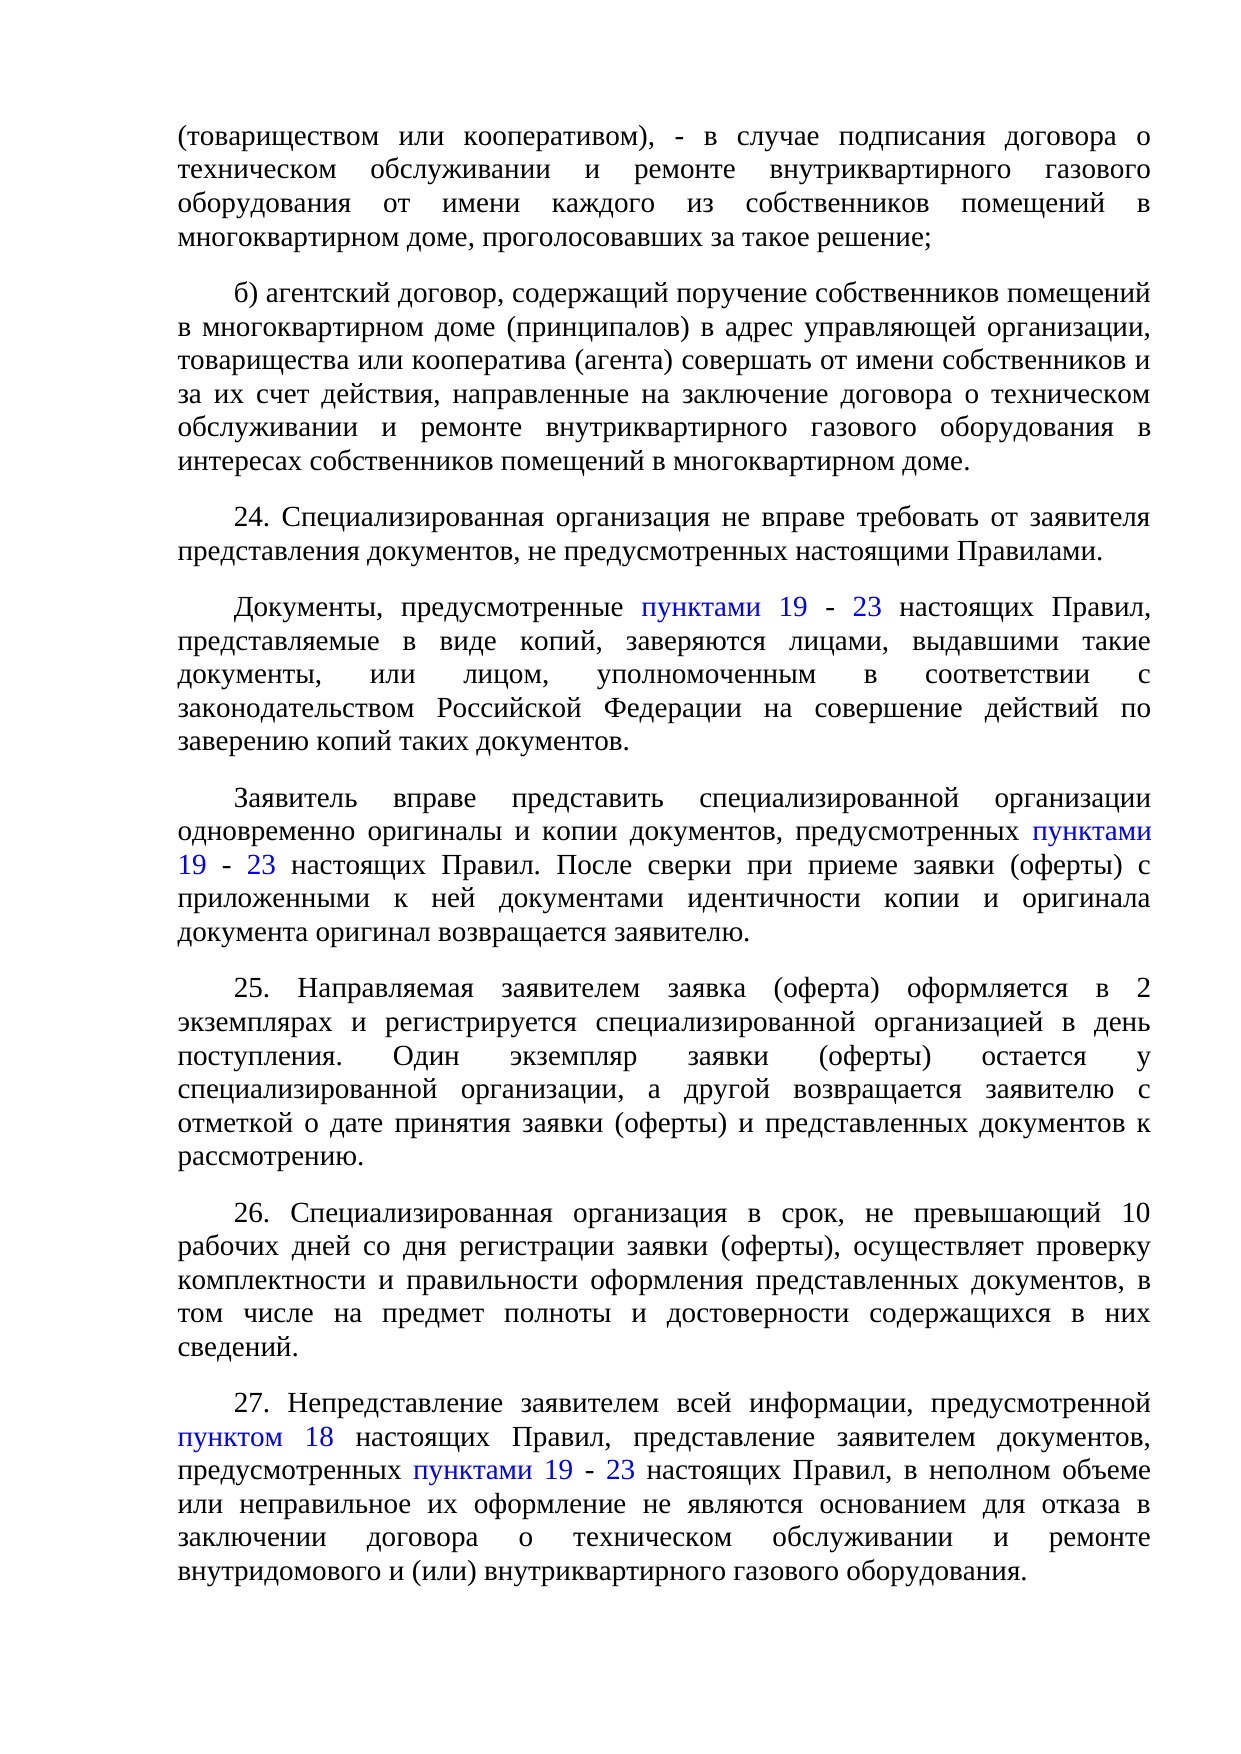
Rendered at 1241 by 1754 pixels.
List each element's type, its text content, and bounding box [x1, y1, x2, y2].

text б) агентский договор, содержащий поручение собственников помещений в многоквартирном доме (принципалов) в адрес управляющей организации, товарищества или кооператива (агента) совершать от имени собственников и за их счет действия, направленные на заключение договора о техническом обслуживании и ремонте внутриквартирного газового оборудования в интересах собственников помещений в многоквартирном доме. [177, 275, 1152, 476]
text 24. Специализированная организация не вправе требовать от заявителя представления документов, не предусмотренных настоящими Правилами. [177, 499, 1152, 566]
text 25. Направляемая заявителем заявка (оферта) оформляется в 2 экземплярах и регистрируется специализированной организацией в день поступления. Один экземпляр заявки (оферты) остается у специализированной организации, а другой возвращается заявителю с отметкой о дате принятия заявки (оферты) и представленных документов к рассмотрению. [177, 971, 1152, 1172]
text 26. Специализированная организация в срок, не превышающий 10 рабочих дней со дня регистрации заявки (оферты), осуществляет проверку комплектности и правильности оформления представленных документов, в том числе на предмет полноты и достоверности содержащихся в них сведений. [177, 1195, 1152, 1362]
text Заявитель вправе представить специализированной организации одновременно оригиналы и копии документов, предусмотренных пунктами 19 - 23 настоящих Правил. После сверки при приеме заявки (оферты) с приложенными к ней документами идентичности копии и оригинала документа оригинал возвращается заявителю. [177, 780, 1152, 948]
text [177, 118, 1152, 252]
text 27. Непредставление заявителем всей информации, предусмотренной пунктом 18 настоящих Правил, представление заявителем документов, предусмотренных пунктами 19 - 23 настоящих Правил, в неполном объеме или неправильное их оформление не являются основанием для отказа в заключении договора о техническом обслуживании и ремонте внутридомового и (или) внутриквартирного газового оборудования. [177, 1385, 1152, 1587]
text Документы, предусмотренные пунктами 19 - 23 настоящих Правил, представляемые в виде копий, заверяются лицами, выдавшими такие документы, или лицом, уполномоченным в соответствии с законодательством Российской Федерации на совершение действий по заверению копий таких документов. [177, 589, 1152, 757]
